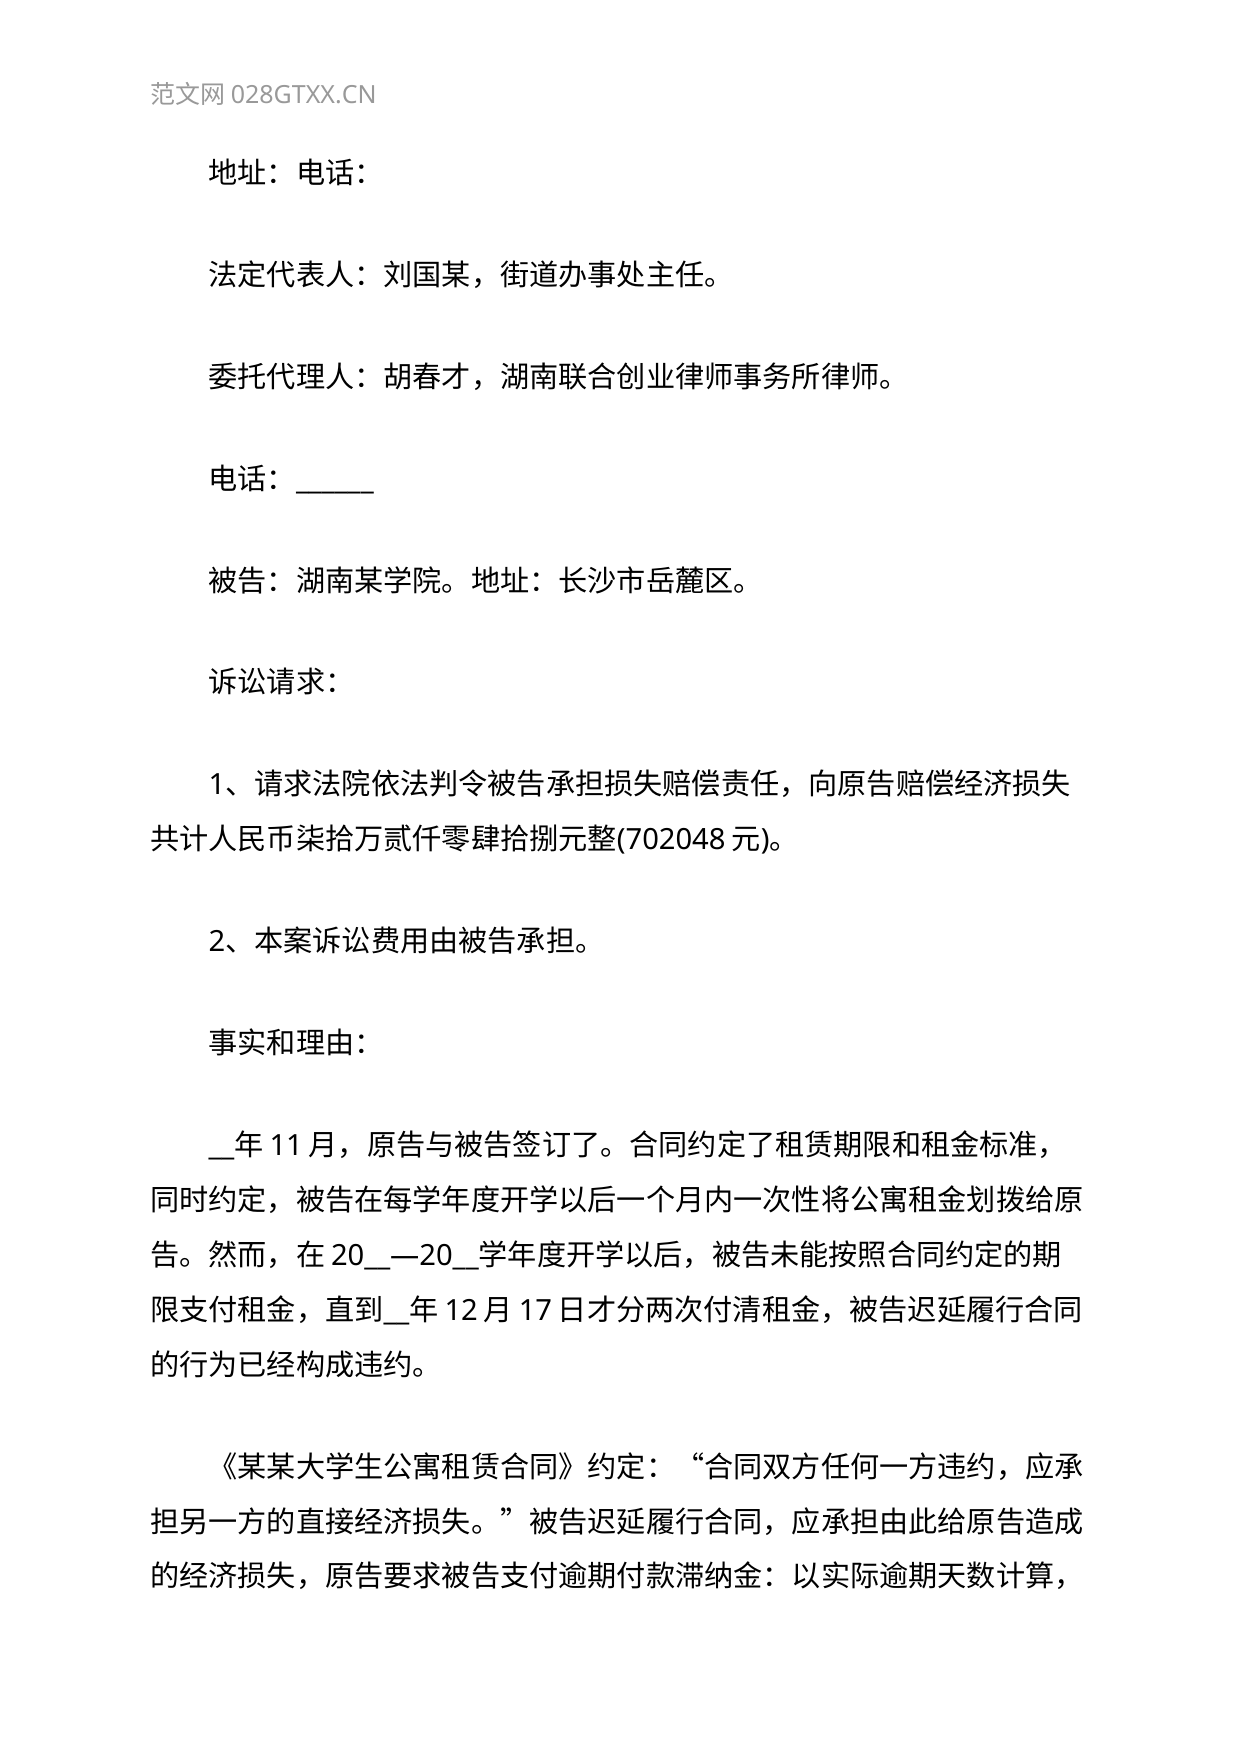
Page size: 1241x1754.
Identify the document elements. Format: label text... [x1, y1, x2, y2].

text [150, 1443, 1090, 1595]
text 被告：湖南某学院。地址：长沙市岳麓区。 [150, 557, 1090, 599]
text 诉讼请求： [150, 659, 1090, 701]
text 法定代表人：刘国某，街道办事处主任。 [150, 252, 1090, 294]
text 电话：______ [150, 455, 1090, 498]
text __年11月，原告与被告签订了。合同约定了租赁期限和租金标准，同时约定，被告在每学年度开学以后一个月内一次性将公寓租金划拨给原告。然而，在20__—20__学年度开学以后，被告未能按照合同约定的期限支付租金，直到__年12月17日才分两次付清租金，被告迟延履行合同的行为已经构成违约。 [150, 1122, 1090, 1384]
text 委托代理人：胡春才，湖南联合创业律师事务所律师。 [150, 353, 1090, 396]
text 地址：电话： [150, 150, 1090, 192]
text 2、本案诉讼费用由被告承担。 [150, 918, 1090, 960]
text 1、请求法院依法判令被告承担损失赔偿责任，向原告赔偿经济损失共计人民币柒拾万贰仟零肆拾捌元整(702048元)。 [150, 761, 1090, 858]
text 事实和理由： [150, 1020, 1090, 1062]
